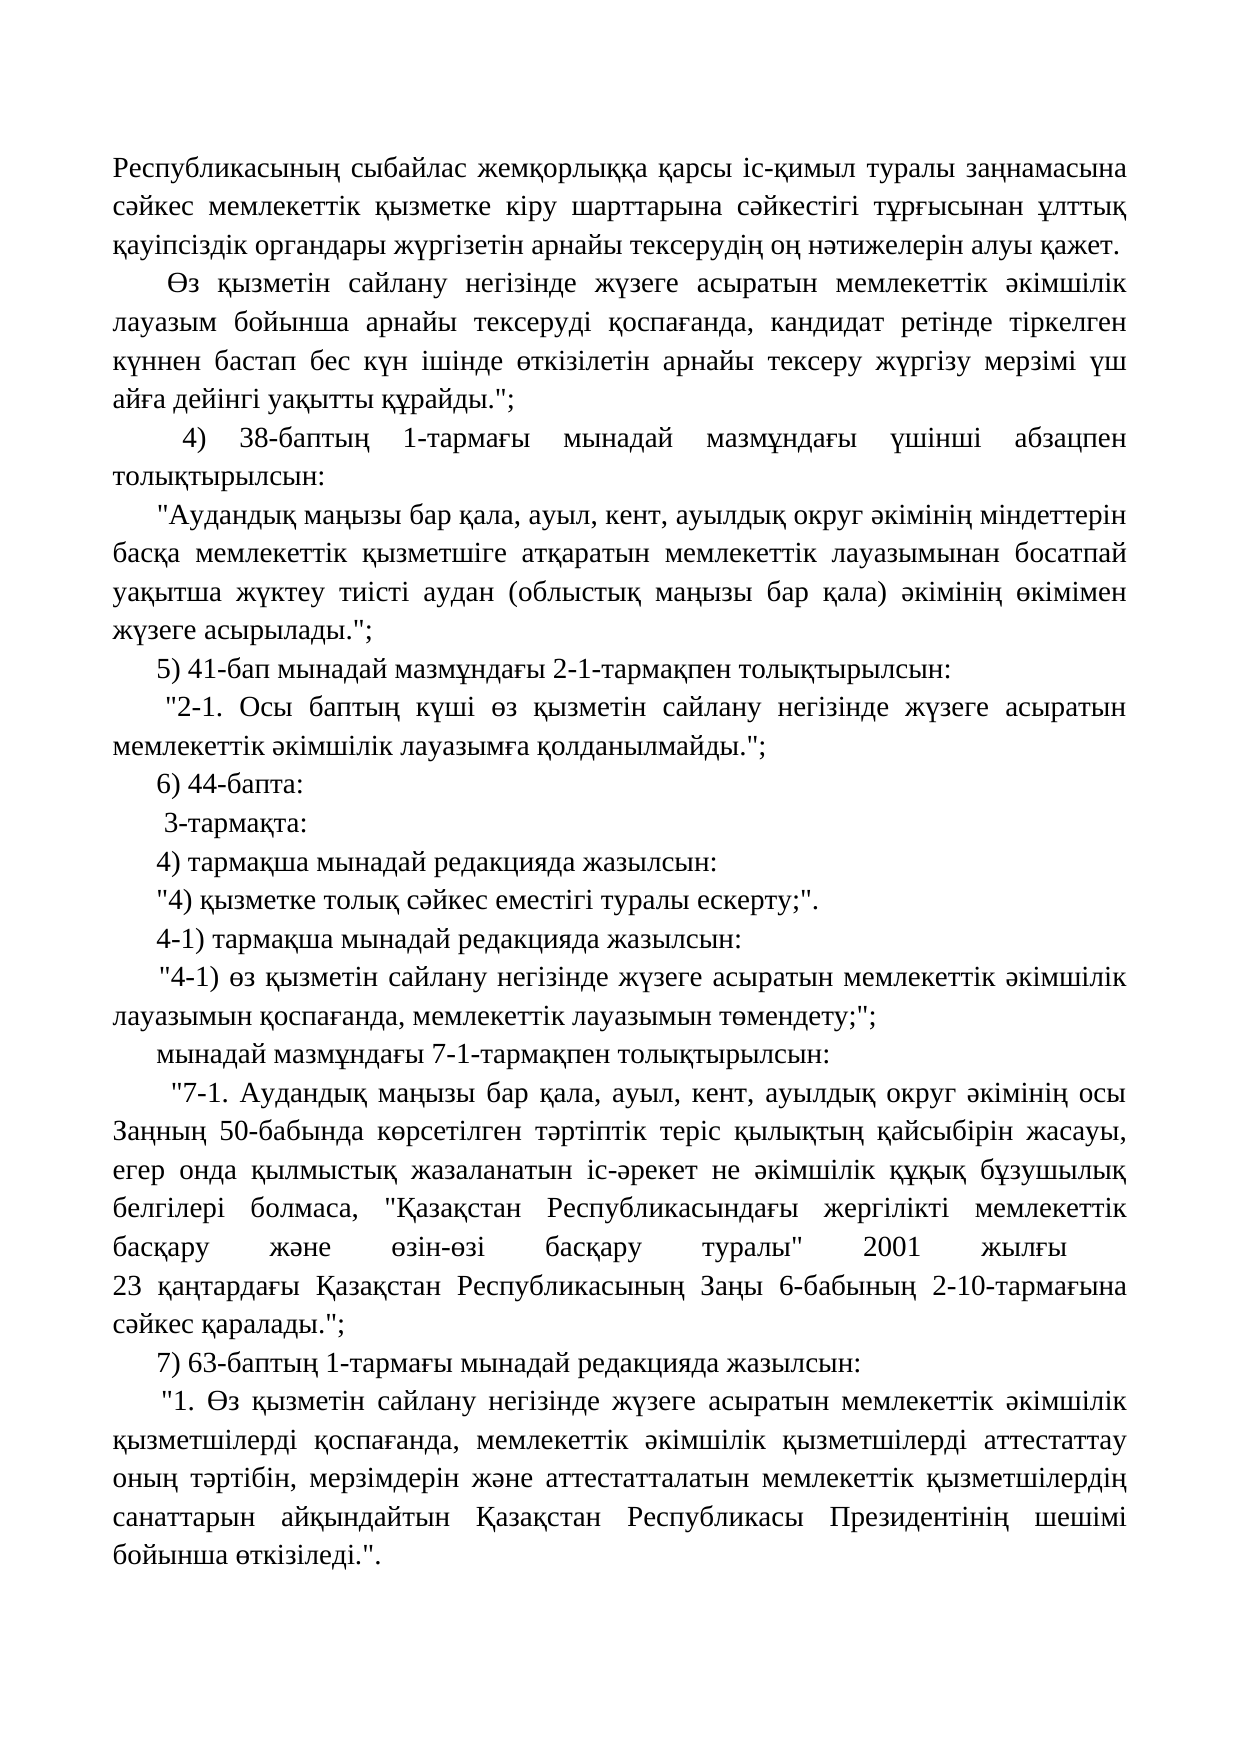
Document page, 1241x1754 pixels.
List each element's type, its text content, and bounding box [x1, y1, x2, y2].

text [112, 150, 1128, 261]
text 6) 44-бапта: [112, 767, 1128, 800]
text "4-1) өз қызметін сайлану негізінде жүзеге асыратын мемлекеттік әкімшілік лауазымын қоспағанда, мемлекеттік лауазымын төмендету;"; [112, 959, 1128, 1031]
text 4) 38-баптың 1-тармағы мынадай мазмұндағы үшінші абзацпен толықтырылсын: [112, 420, 1128, 492]
text Өз қызметін сайлану негізінде жүзеге асыратын мемлекеттік әкімшілік лауазым бойынша арнайы тексеруді қоспағанда, кандидат ретінде тіркелген күннен бастап бес күн ішінде өткізілетін арнайы тексеру жүргізу мерзімі үш айға дейінгі уақытты құрайды."; [112, 266, 1128, 415]
text "7-1. Аудандық маңызы бар қала, ауыл, кент, ауылдық округ әкімінің осы Заңның 50-бабында көрсетілген тәртіптік теріс қылықтың қайсыбірін жасауы, егер онда қылмыстық жазаланатын іс-әрекет не әкімшілік құқық бұзушылық белгілері болмаса, "Қазақстан Республикасындағы жергілікті мемлекеттік басқару және өзін-өзі басқару туралы" 2001 жылғы 23 қаңтардағы Қазақстан Республикасының Заңы 6-бабының 2-10-тармағына сәйкес қаралады."; [112, 1075, 1128, 1340]
text "4) қызметке толық сәйкес еместігі туралы ескерту;". [112, 882, 1128, 916]
text мынадай мазмұндағы 7-1-тармақпен толықтырылсын: [112, 1036, 1128, 1070]
text 5) 41-бап мынадай мазмұндағы 2-1-тармақпен толықтырылсын: [112, 651, 1128, 684]
text 4) тармақша мынадай редакцияда жазылсын: [112, 844, 1128, 877]
text "2-1. Осы баптың күші өз қызметін сайлану негізінде жүзеге асыратын мемлекеттік әкімшілік лауазымға қолданылмайды."; [112, 689, 1128, 762]
text 3-тармақта: [112, 805, 1128, 839]
text 4-1) тармақша мынадай редакцияда жазылсын: [112, 921, 1128, 954]
text "1. Өз қызметін сайлану негізінде жүзеге асыратын мемлекеттік әкімшілік қызметшілерді қоспағанда, мемлекеттік әкімшілік қызметшілерді аттестаттау оның тәртібін, мерзімдерін және аттестатталатын мемлекеттік қызметшілердің санаттарын айқындайтын Қазақстан Республикасы Президентінің шешімі бойынша өткізіледі.". [112, 1383, 1128, 1571]
text "Аудандық маңызы бар қала, ауыл, кент, ауылдық округ әкімінің міндеттерін басқа мемлекеттік қызметшіге атқаратын мемлекеттік лауазымынан босатпай уақытша жүктеу тиісті аудан (облыстық маңызы бар қала) әкімінің өкімімен жүзеге асырылады."; [112, 497, 1128, 646]
text 7) 63-баптың 1-тармағы мынадай редакцияда жазылсын: [112, 1345, 1128, 1378]
